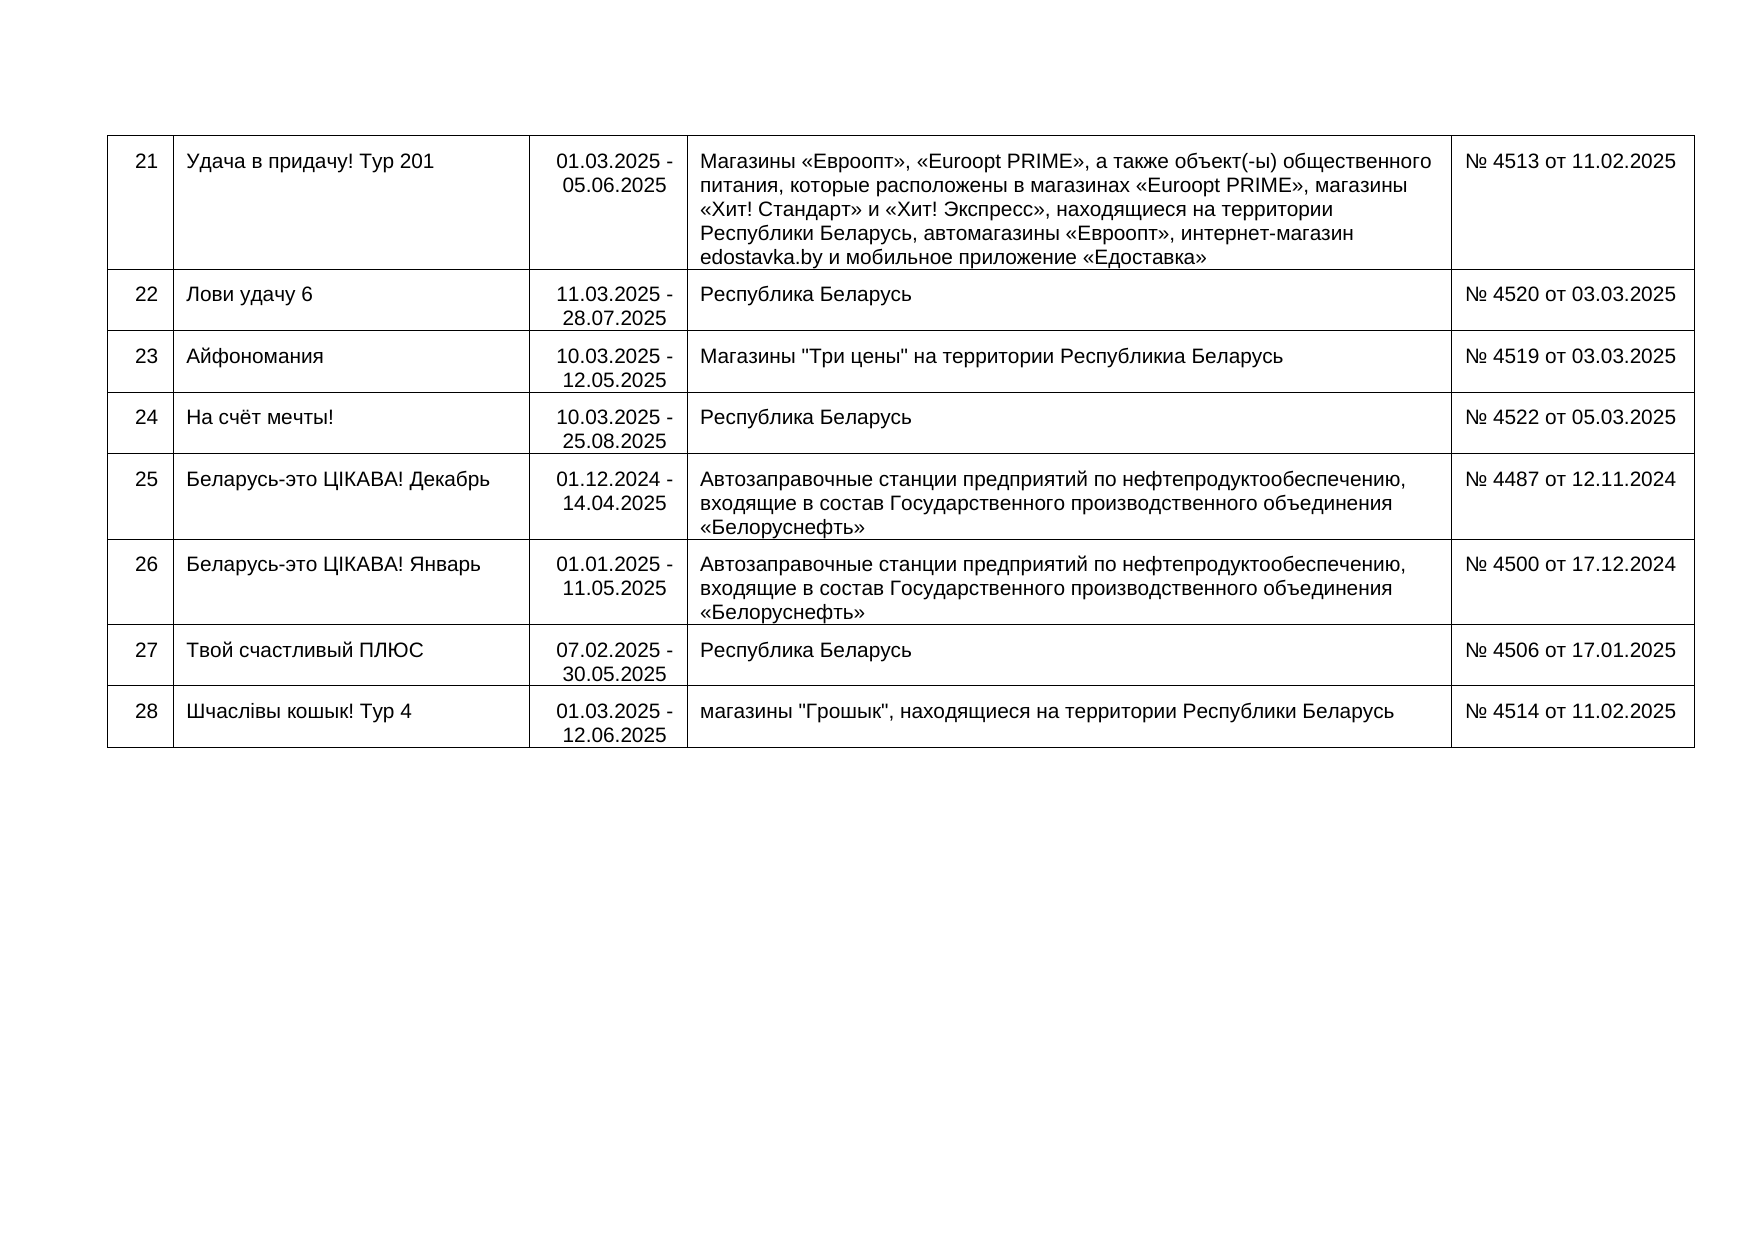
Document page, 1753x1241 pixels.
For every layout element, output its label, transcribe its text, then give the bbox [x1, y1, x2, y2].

table_cell Айфономания [174, 331, 529, 392]
table_cell Удача в придачу! Тур 201 [174, 136, 529, 269]
table_cell № 4487 от 12.11.2024 [1452, 454, 1694, 538]
table_cell № 4514 от 11.02.2025 [1452, 686, 1694, 747]
table_cell 10.03.2025 - 25.08.2025 [530, 393, 687, 453]
table_cell Шчаслiвы кошык! Тур 4 [174, 686, 529, 747]
table_cell 01.03.2025 - 12.06.2025 [530, 686, 687, 747]
table_cell № 4522 от 05.03.2025 [1452, 393, 1694, 453]
table_cell № 4513 от 11.02.2025 [1452, 136, 1694, 269]
table_cell Твой счастливый ПЛЮС [174, 625, 529, 685]
table_cell 07.02.2025 - 30.05.2025 [530, 625, 687, 685]
table_cell 28 [108, 686, 173, 747]
table_cell 01.03.2025 - 05.06.2025 [530, 136, 687, 269]
table_cell Республика Беларусь [688, 270, 1451, 330]
table_cell Автозаправочные станции предприятий по нефтепродуктообеспечению, входящие в состав Государственного производственного объединения «Белоруснефть» [688, 540, 1451, 624]
table_cell Автозаправочные станции предприятий по нефтепродуктообеспечению, входящие в состав Государственного производственного объединения «Белоруснефть» [688, 454, 1451, 538]
table_cell № 4519 от 03.03.2025 [1452, 331, 1694, 392]
table_cell 11.03.2025 - 28.07.2025 [530, 270, 687, 330]
table_cell Беларусь-это ЦIКАВА! Январь [174, 540, 529, 624]
table_cell 01.01.2025 - 11.05.2025 [530, 540, 687, 624]
table_cell № 4520 от 03.03.2025 [1452, 270, 1694, 330]
table_cell 10.03.2025 - 12.05.2025 [530, 331, 687, 392]
table_cell 01.12.2024 - 14.04.2025 [530, 454, 687, 538]
table_cell Лови удачу 6 [174, 270, 529, 330]
table_cell № 4500 от 17.12.2024 [1452, 540, 1694, 624]
table_cell 26 [108, 540, 173, 624]
table_cell 27 [108, 625, 173, 685]
table_cell магазины "Грошык", находящиеся на территории Республики Беларусь [688, 686, 1451, 747]
table_cell 25 [108, 454, 173, 538]
table_cell На счёт мечты! [174, 393, 529, 453]
table_cell Магазины "Три цены" на территории Республикиа Беларусь [688, 331, 1451, 392]
table_cell 21 [108, 136, 173, 269]
table_cell 22 [108, 270, 173, 330]
table_cell № 4506 от 17.01.2025 [1452, 625, 1694, 685]
table_cell 24 [108, 393, 173, 453]
table_cell Республика Беларусь [688, 625, 1451, 685]
table_cell 23 [108, 331, 173, 392]
table_cell Беларусь-это ЦIКАВА! Декабрь [174, 454, 529, 538]
table_cell Республика Беларусь [688, 393, 1451, 453]
